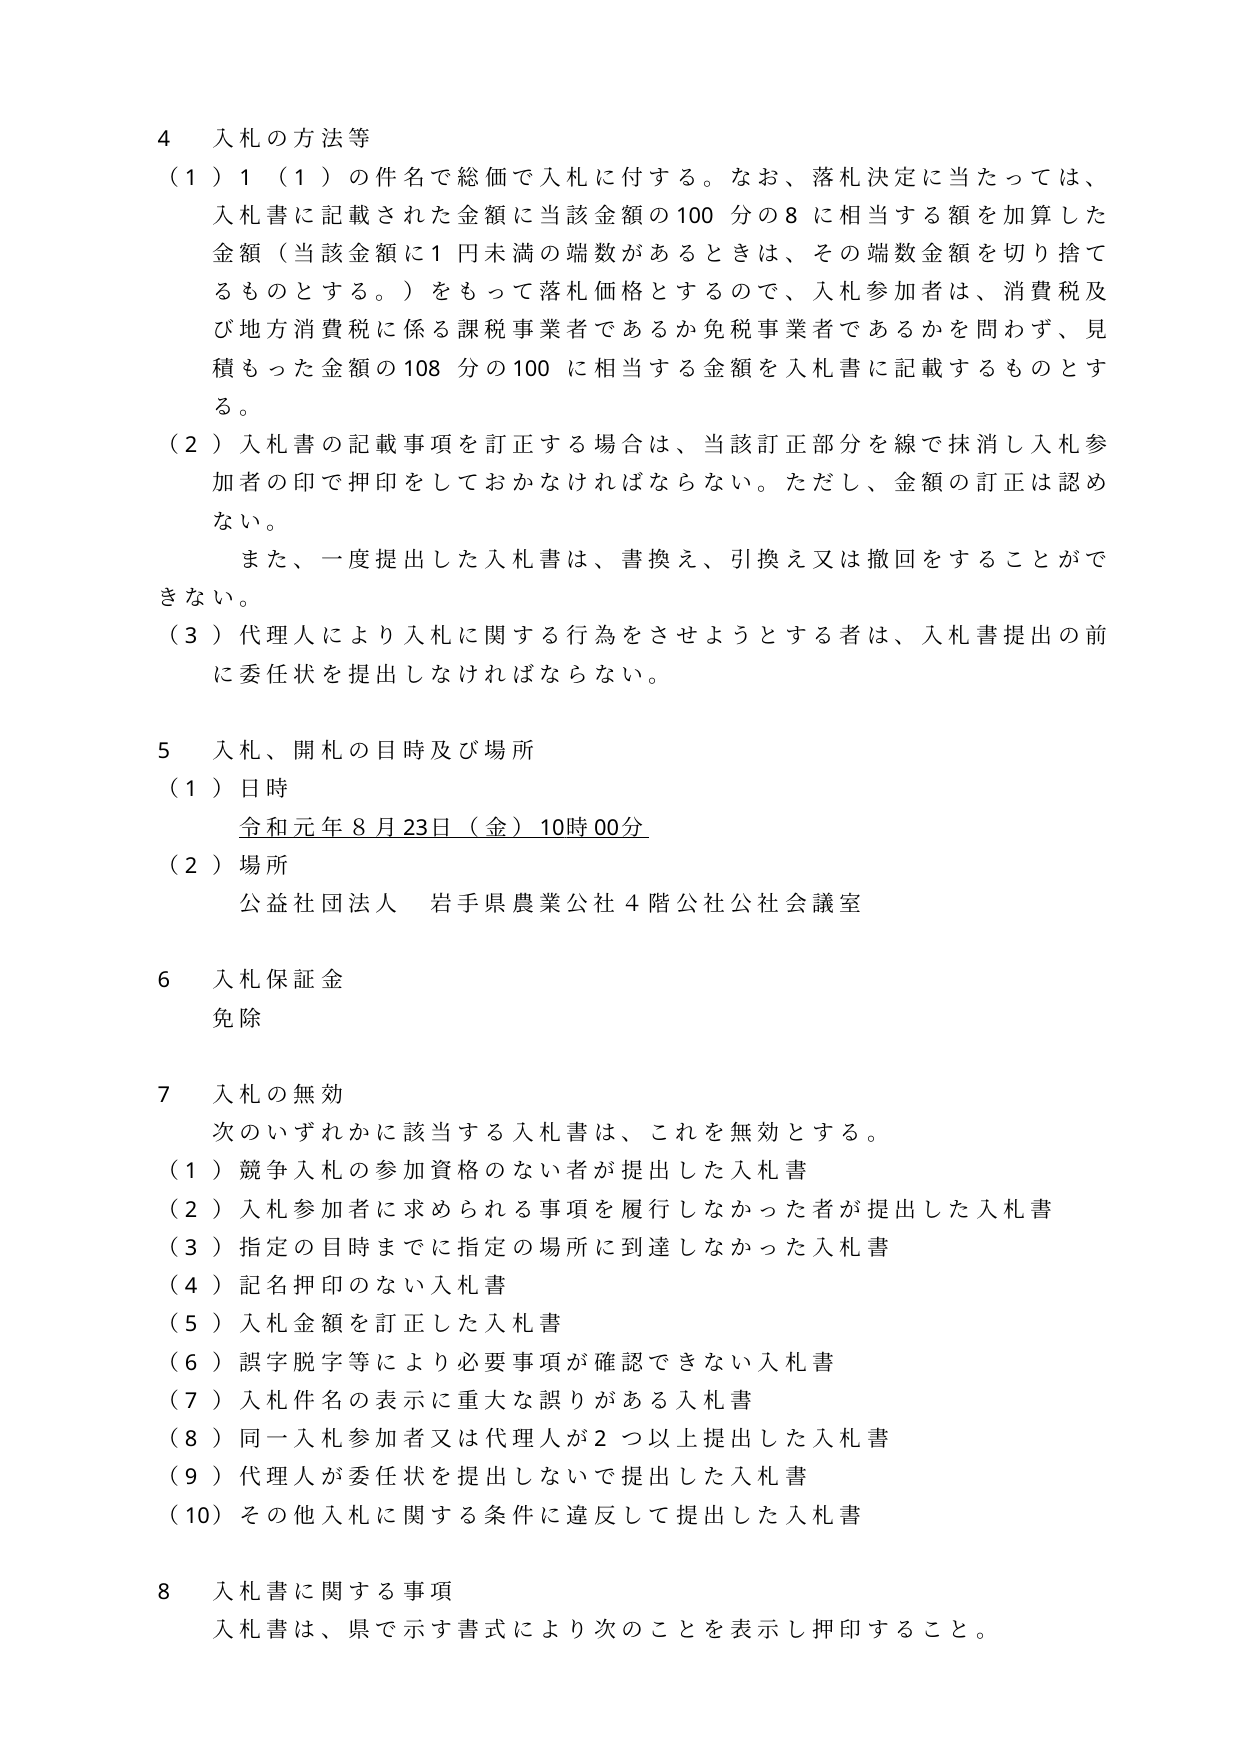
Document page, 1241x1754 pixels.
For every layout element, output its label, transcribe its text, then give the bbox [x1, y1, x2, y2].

text （7）入札件名の表示に重大な誤りがある入札書 [157, 1380, 1112, 1418]
text （2）入札書の記載事項を訂正する場合は、当該訂正部分を線で抹消し入札参加者の印で押印をしておかなければならない。ただし、金額の訂正は認めない。 [157, 424, 1112, 539]
text （1）競争入札の参加資格のない者が提出した入札書 [157, 1150, 1112, 1189]
text 6 入札保証金 [157, 959, 1112, 997]
text 免除 [157, 997, 1112, 1036]
text （10）その他入札に関する条件に違反して提出した入札書 [157, 1494, 1112, 1533]
text 入札書は、県で示す書式により次のことを表示し押印すること。 [157, 1609, 1112, 1647]
text （1）1（1）の件名で総価で入札に付する。なお、落札決定に当たっては、入札書に記載された金額に当該金額の100分の8に相当する額を加算した金額（当該金額に1円未満の端数があるときは、その端数金額を切り捨てるものとする。）をもって落札価格とするので、入札参加者は、消費税及び地方消費税に係る課税事業者であるか免税事業者であるかを問わず、見積もった金額の108分の100に相当する金額を入札書に記載するものとする。 [157, 156, 1112, 424]
text （4）記名押印のない入札書 [157, 1265, 1112, 1303]
text 令和元年８月23日（金）10時00分 [157, 806, 1112, 844]
text 公益社団法人 岩手県農業公社４階公社公社会議室 [157, 883, 1112, 921]
text （8）同一入札参加者又は代理人が2つ以上提出した入札書 [157, 1418, 1112, 1456]
text （6）誤字脱字等により必要事項が確認できない入札書 [157, 1342, 1112, 1380]
text （2）場所 [157, 844, 1112, 883]
text 4 入札の方法等 [157, 118, 1112, 156]
text 5 入札、開札の目時及び場所 [157, 730, 1112, 768]
text また、一度提出した入札書は、書換え、引換え又は撤回をすることができない。 [157, 539, 1112, 615]
text （3）指定の目時までに指定の場所に到達しなかった入札書 [157, 1227, 1112, 1265]
text 7 入札の無効 [157, 1074, 1112, 1112]
text （3）代理人により入札に関する行為をさせようとする者は、入札書提出の前に委任状を提出しなければならない。 [157, 615, 1112, 692]
text （5）入札金額を訂正した入札書 [157, 1303, 1112, 1342]
text 次のいずれかに該当する入札書は、これを無効とする。 [157, 1112, 1112, 1150]
text 8 入札書に関する事項 [157, 1571, 1112, 1609]
text （9）代理人が委任状を提出しないで提出した入札書 [157, 1456, 1112, 1494]
text （2）入札参加者に求められる事項を履行しなかった者が提出した入札書 [157, 1189, 1112, 1227]
text （1）日時 [157, 768, 1112, 806]
